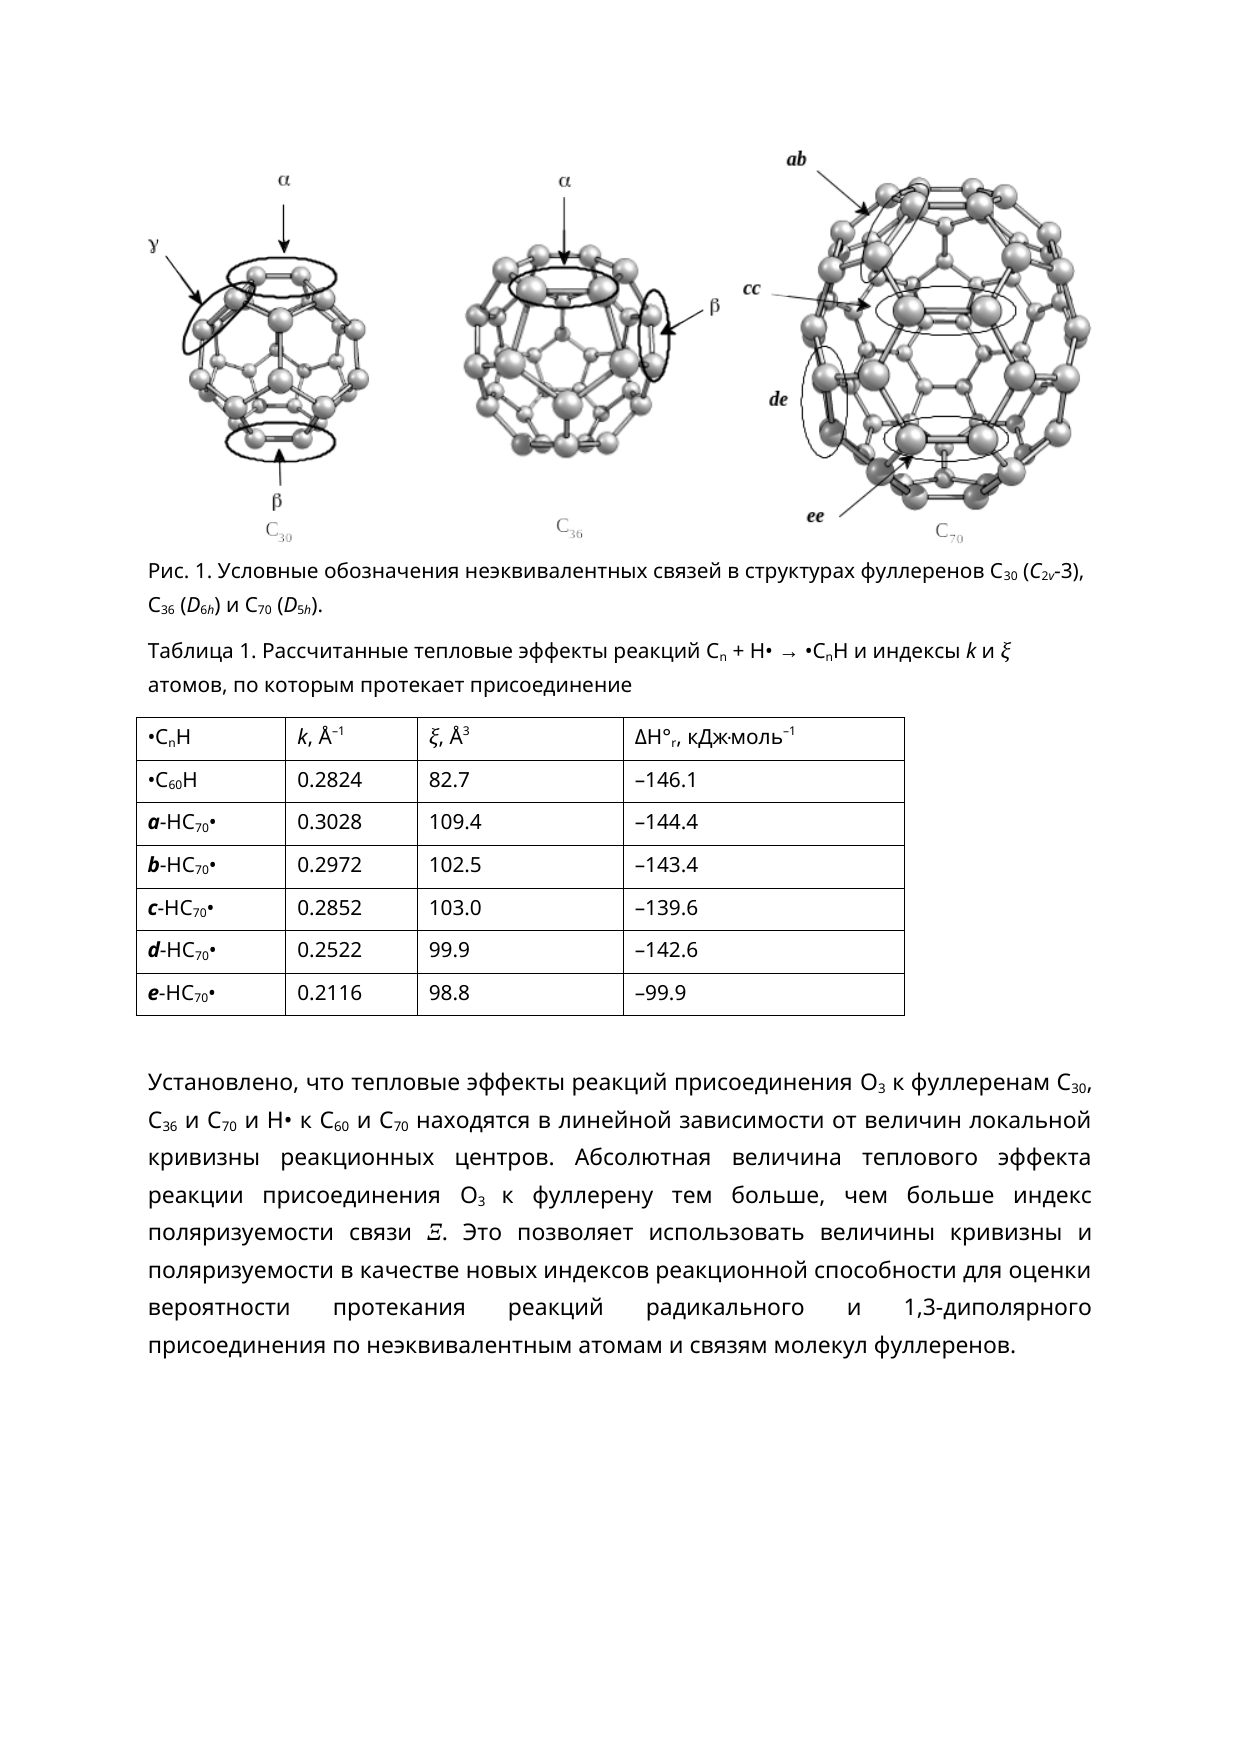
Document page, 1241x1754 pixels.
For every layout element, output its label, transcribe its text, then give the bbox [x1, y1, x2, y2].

table_cell –139.6 [624, 889, 904, 930]
table_cell 102.5 [418, 846, 623, 887]
table_header ξ, Å3 [418, 718, 623, 759]
table_cell c-HC70• [137, 889, 285, 930]
table_cell e-HC70• [137, 974, 285, 1015]
table_cell 0.2972 [286, 846, 417, 887]
table_cell b-HC70• [137, 846, 285, 887]
table_cell –99.9 [624, 974, 904, 1015]
table_cell 0.2824 [286, 761, 417, 802]
table_cell –146.1 [624, 761, 904, 802]
table_cell –144.4 [624, 803, 904, 845]
table_header ΔH°r, кДж·моль–1 [624, 718, 904, 759]
table_cell d-HC70• [137, 931, 285, 973]
table_cell •С60H [137, 761, 285, 802]
table_cell 0.3028 [286, 803, 417, 845]
table_cell 0.2852 [286, 889, 417, 930]
table_cell 0.2522 [286, 931, 417, 973]
table_cell 0.2116 [286, 974, 417, 1015]
table_cell a-HC70• [137, 803, 285, 845]
table_cell 99.9 [418, 931, 623, 973]
text Рис. 1. Условные обозначения неэквивалентных связей в структурах фуллеренов С30 (C2v-3), С36 (D6h) и C70 (D5h). [148, 148, 1092, 618]
table_header k, Å–1 [286, 718, 417, 759]
table_cell 82.7 [418, 761, 623, 802]
table_cell 98.8 [418, 974, 623, 1015]
table_cell –143.4 [624, 846, 904, 887]
table_header •CnH [137, 718, 285, 759]
text Установлено, что тепловые эффекты реакций присоединения O3 к фуллеренам С30, С36 и С70 и H• к С60 и С70 находятся в линейной зависимости от величин локальной кривизны реакционных центров. Абсолютная величина теплового эффекта реакции присоединения O3 к фуллерену тем больше, чем больше индекс поляризуемости связи Ξ. Это позволяет использовать величины кривизны и поляризуемости в качестве новых индексов реакционной способности для оценки вероятности протекания реакций радикального и 1,3-диполярного присоединения по неэквивалентным атомам и связям молекул фуллеренов. [148, 1066, 1092, 1360]
table_cell 103.0 [418, 889, 623, 930]
table_cell –142.6 [624, 931, 904, 973]
table_cell 109.4 [418, 803, 623, 845]
text Таблица 1. Рассчитанные тепловые эффекты реакций Сn + H• → •CnH и индексы k и ξ атомов, по которым протекает присоединение [148, 636, 1092, 699]
